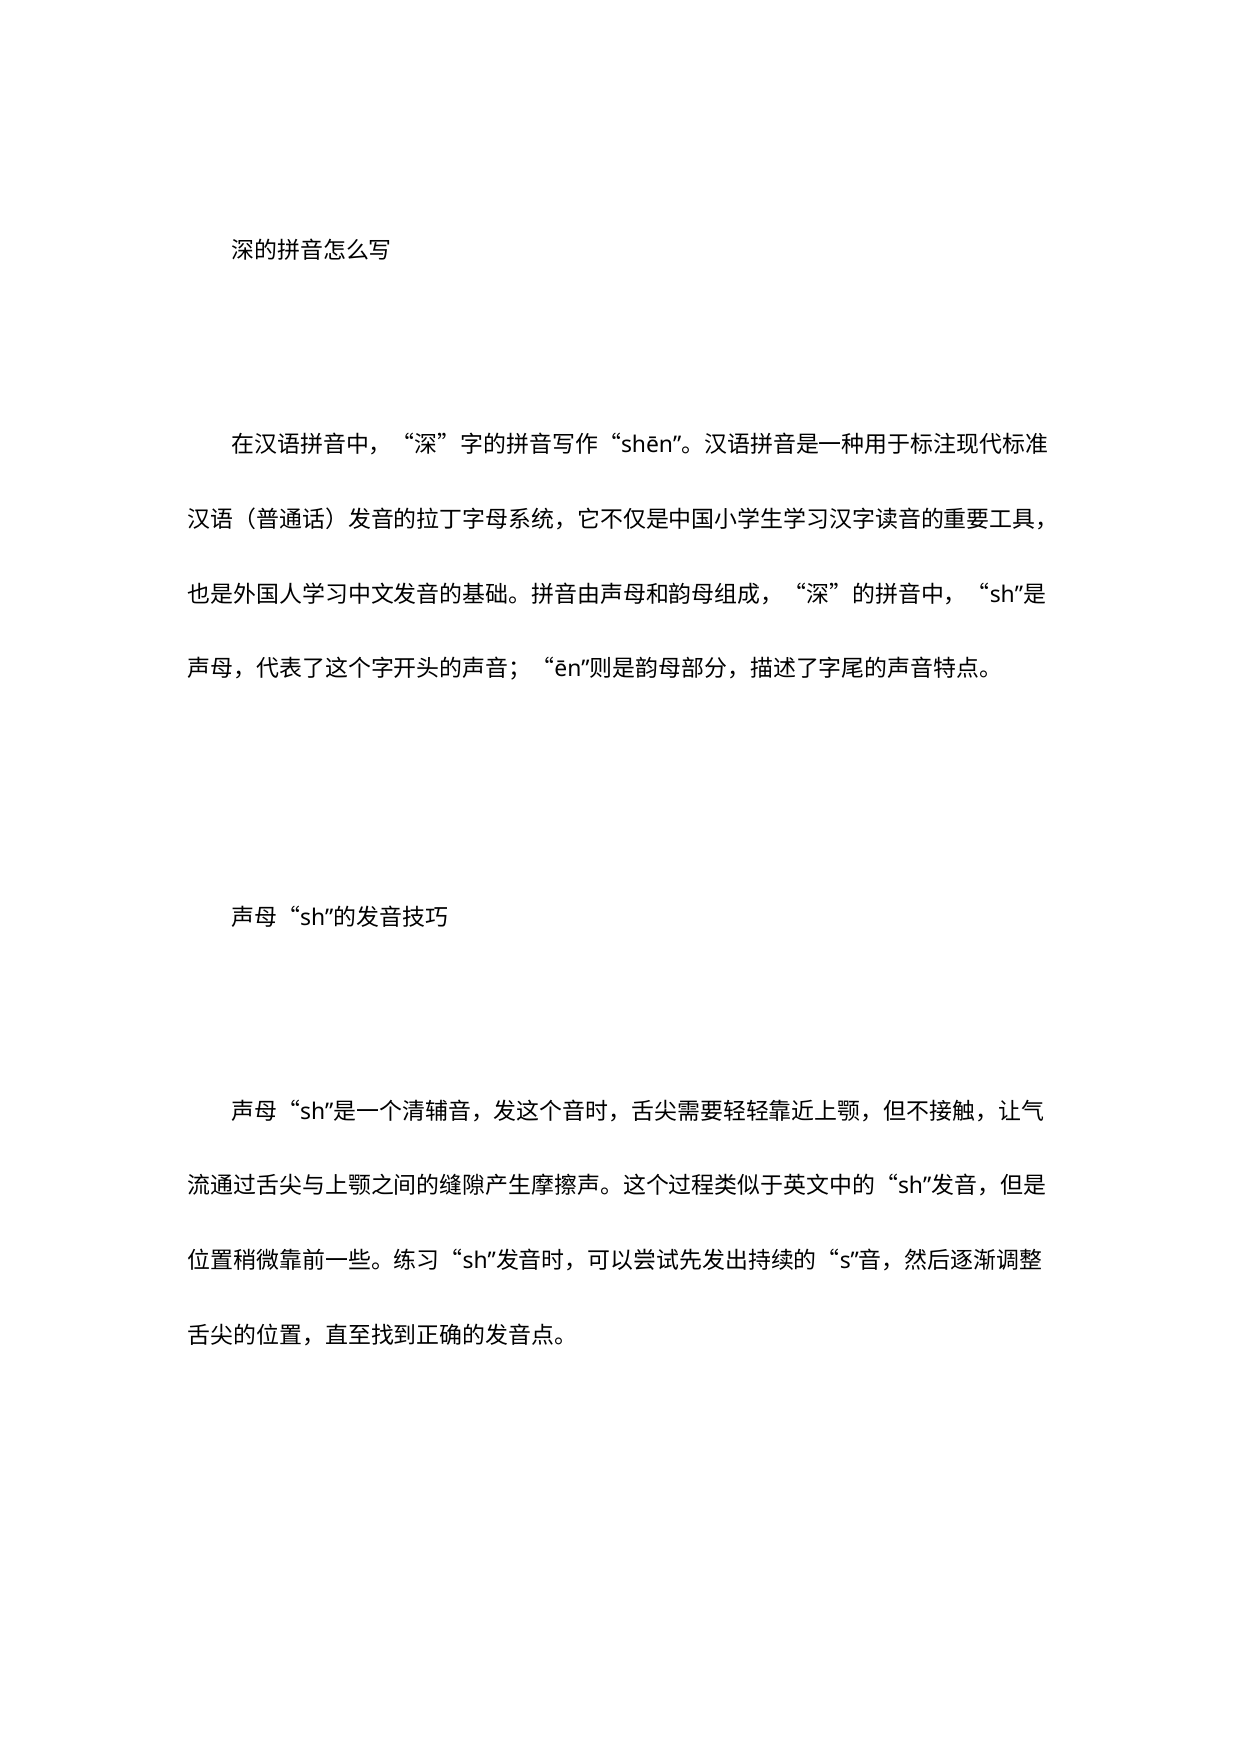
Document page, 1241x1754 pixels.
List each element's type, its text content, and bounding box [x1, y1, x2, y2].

text 声母“sh”的发音技巧 [187, 882, 1053, 947]
text 深的拼音怎么写 [187, 216, 1053, 281]
text 声母“sh”是一个清辅音，发这个音时，舌尖需要轻轻靠近上颚，但不接触，让气流通过舌尖与上颚之间的缝隙产生摩擦声。这个过程类似于英文中的“sh”发音，但是位置稍微靠前一些。练习“sh”发音时，可以尝试先发出持续的“s”音，然后逐渐调整舌尖的位置，直至找到正确的发音点。 [187, 1077, 1053, 1366]
text 在汉语拼音中，“深”字的拼音写作“shēn”。汉语拼音是一种用于标注现代标准汉语（普通话）发音的拉丁字母系统，它不仅是中国小学生学习汉字读音的重要工具，也是外国人学习中文发音的基础。拼音由声母和韵母组成，“深”的拼音中，“sh”是声母，代表了这个字开头的声音；“ēn”则是韵母部分，描述了字尾的声音特点。 [187, 410, 1053, 699]
